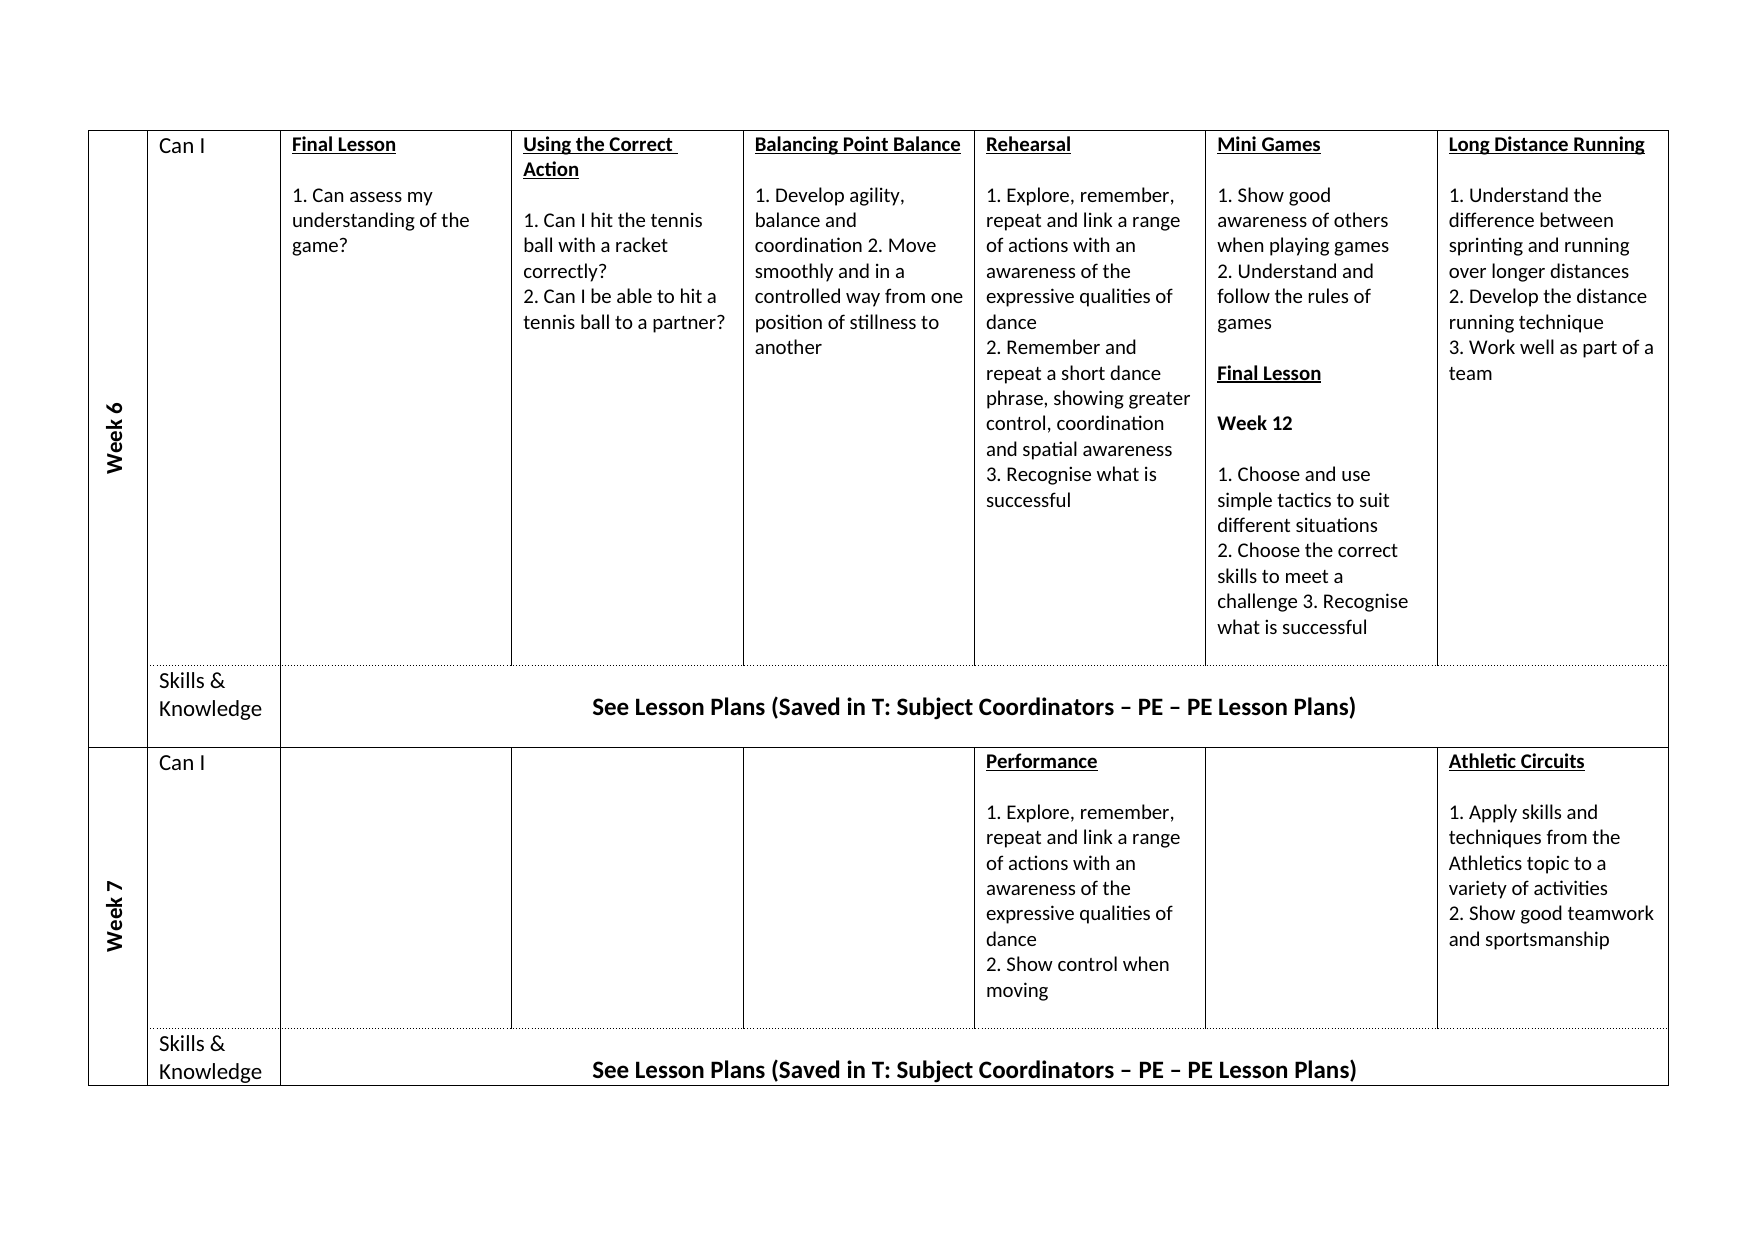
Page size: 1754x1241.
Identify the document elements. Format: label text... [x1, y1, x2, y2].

table_cell Skills & Knowledge [148, 1028, 280, 1085]
table_cell Rehearsal 1. Explore, remember, repeat and link a range of actions with an awareness of the expressive qualities of dance 2. Remember and repeat a short dance phrase, showing greater control, coordination and spatial awareness 3. Recognise what is successful [975, 131, 1205, 665]
table_cell Can I [148, 131, 280, 665]
table_cell Mini Games 1. Show good awareness of others when playing games 2. Understand and follow the rules of games Final Lesson Week 12 1. Choose and use simple tactics to suit different situations 2. Choose the correct skills to meet a challenge 3. Recognise what is successful [1206, 131, 1437, 665]
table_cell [281, 1028, 1668, 1085]
table_cell See Lesson Plans (Saved in T: Subject Coordinators – PE – PE Lesson Plans) [281, 665, 1668, 747]
table_cell Athletic Circuits 1. Apply skills and techniques from the Athletics topic to a variety of activities 2. Show good teamwork and sportsmanship [1438, 748, 1668, 1028]
table_cell Balancing Point Balance 1. Develop agility, balance and coordination 2. Move smoothly and in a controlled way from one position of stillness to another [744, 131, 974, 665]
table_cell [512, 748, 743, 1028]
table_cell Using the Correct Action 1. Can I hit the tennis ball with a racket correctly? 2. Can I be able to hit a tennis ball to a partner? [512, 131, 743, 665]
table_cell Week 7 [89, 748, 147, 1085]
table_cell Performance 1. Explore, remember, repeat and link a range of actions with an awareness of the expressive qualities of dance 2. Show control when moving [975, 748, 1205, 1028]
table_cell [281, 748, 511, 1028]
table_cell Can I [148, 748, 280, 1028]
table_cell [744, 748, 974, 1028]
table_cell Long Distance Running 1. Understand the difference between sprinting and running over longer distances 2. Develop the distance running technique 3. Work well as part of a team [1438, 131, 1668, 665]
table_cell [1206, 748, 1437, 1028]
table_cell Week 6 [89, 131, 147, 747]
table_cell Final Lesson 1. Can assess my understanding of the game? [281, 131, 511, 665]
table_cell Skills & Knowledge [148, 665, 280, 747]
